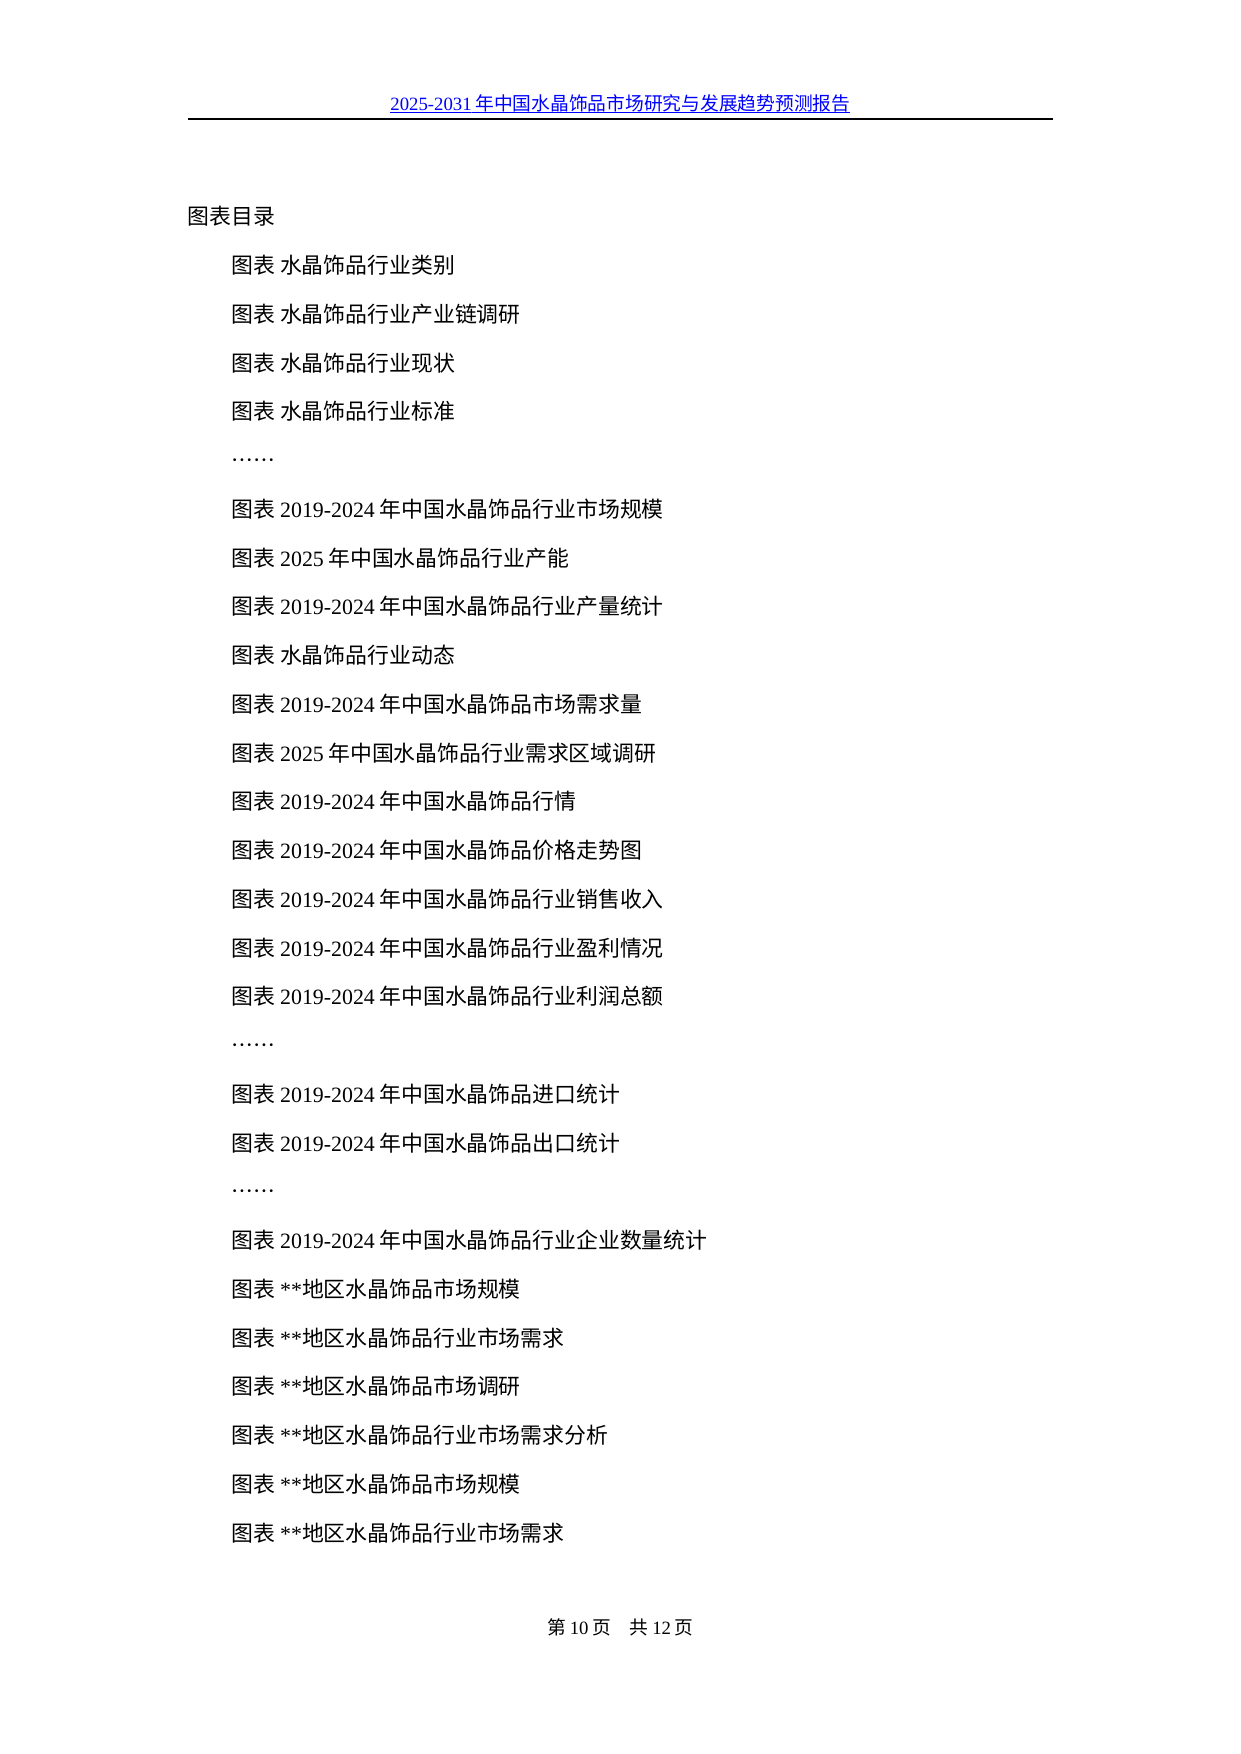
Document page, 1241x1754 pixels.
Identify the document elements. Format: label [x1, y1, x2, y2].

text [187, 150, 1053, 1548]
